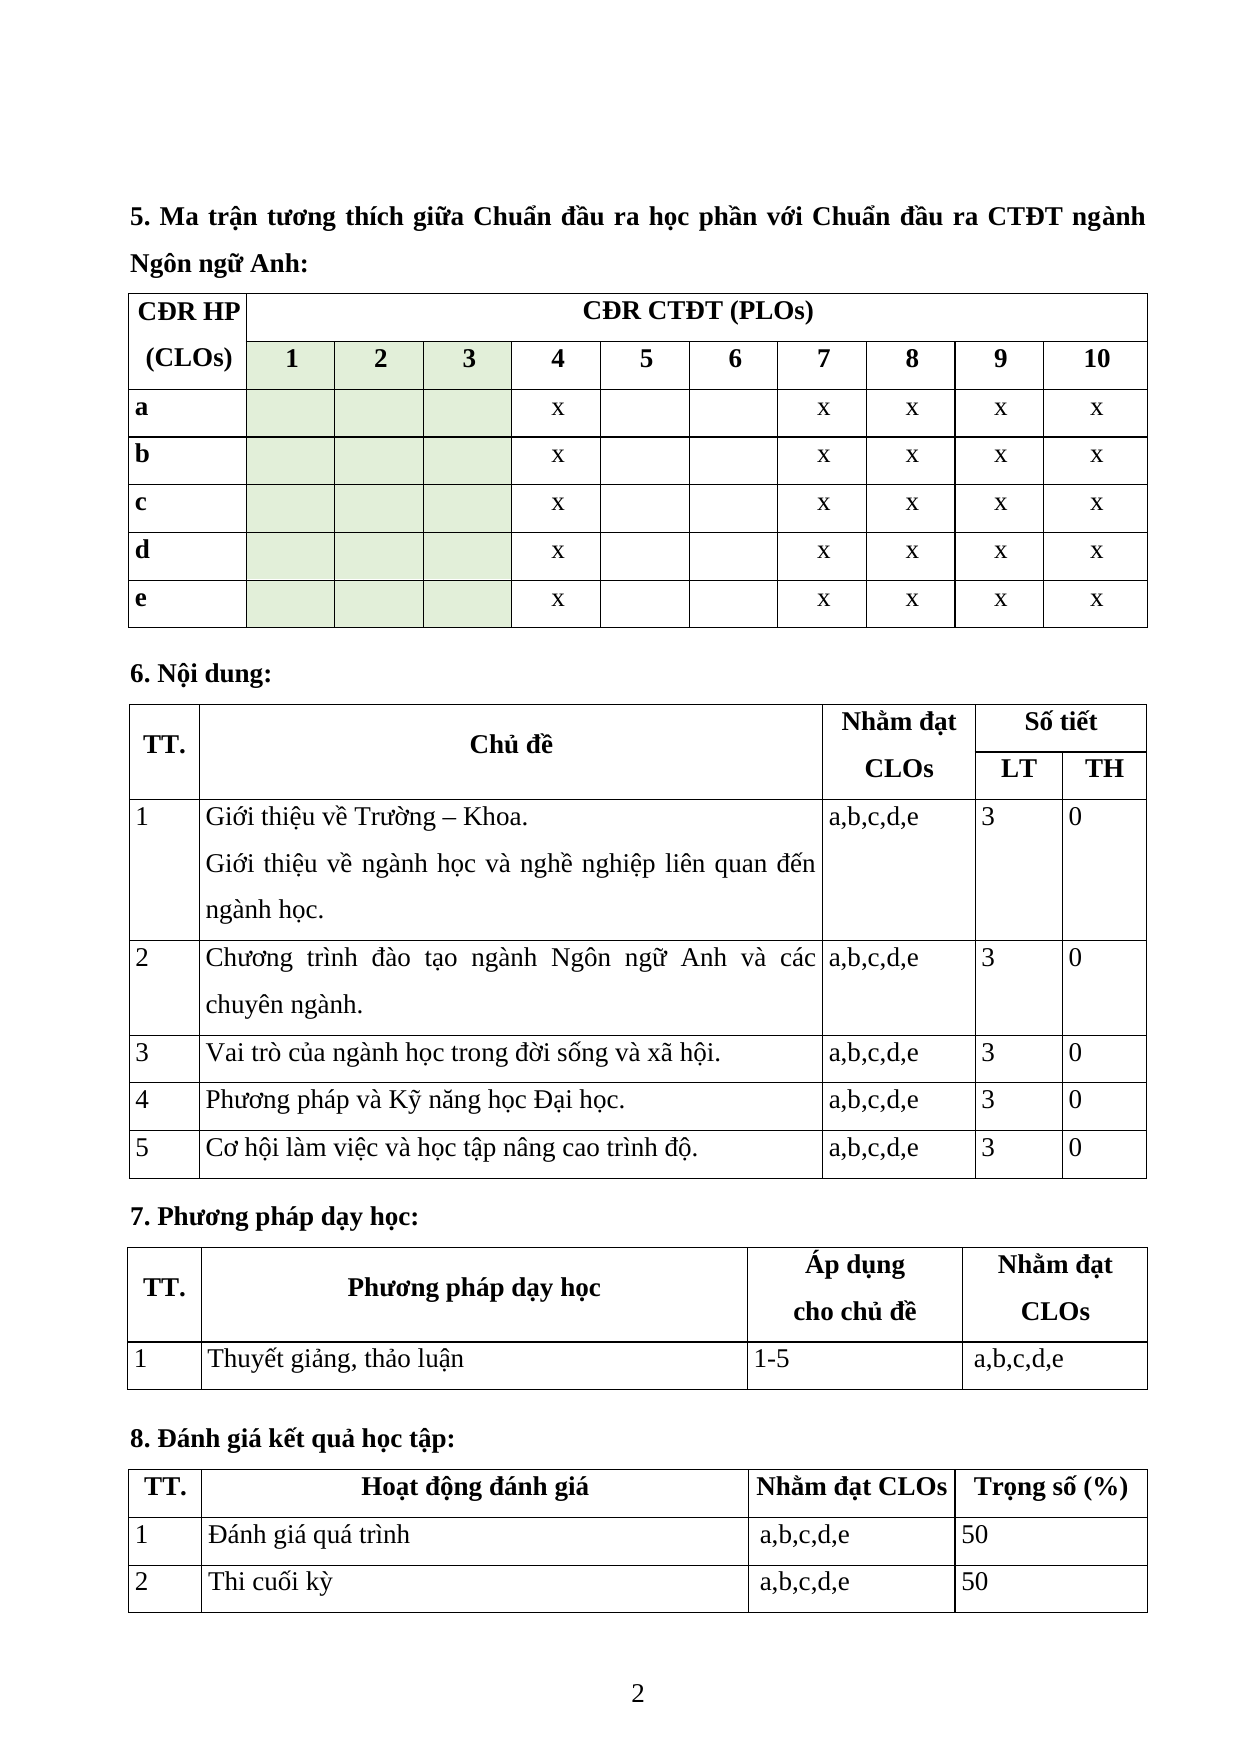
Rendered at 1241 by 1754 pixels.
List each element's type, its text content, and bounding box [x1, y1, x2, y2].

table_header Phương pháp dạy học [202, 1248, 747, 1341]
table_header TT. [129, 1470, 201, 1517]
table_cell x [956, 438, 1043, 484]
table_cell x [778, 533, 866, 579]
table_cell [424, 581, 511, 627]
text 8. Đánh giá kết quả học tập: [130, 1422, 1146, 1453]
table_cell [601, 533, 689, 579]
table_cell Thi cuối kỳ [202, 1566, 748, 1612]
table_cell x [1044, 390, 1147, 436]
table_cell x [512, 581, 600, 627]
table_cell a,b,c,d,e [963, 1343, 1147, 1389]
table_cell [335, 581, 423, 627]
table_cell 3 [976, 800, 1062, 940]
table_header TT. [130, 705, 199, 799]
table_cell 9 [956, 342, 1043, 389]
table_cell 3 [976, 1083, 1062, 1130]
table_cell x [867, 485, 954, 532]
table_cell d [129, 533, 246, 579]
table_cell x [956, 533, 1043, 579]
table_cell [247, 533, 334, 579]
table_cell [424, 438, 511, 484]
table_cell 2 [335, 342, 423, 389]
table_cell x [956, 390, 1043, 436]
table_cell [247, 390, 334, 436]
table_header CĐR HP (CLOs) [129, 294, 246, 389]
table_header Trọng số (%) [956, 1470, 1147, 1517]
table_header TT. [128, 1248, 201, 1341]
table_cell 3 [976, 1036, 1062, 1082]
table_header Áp dụng cho chủ đề [748, 1248, 962, 1341]
table_cell [247, 485, 334, 532]
table_cell 3 [976, 1131, 1062, 1178]
table_cell [335, 438, 423, 484]
table_cell [690, 390, 777, 436]
table_cell [247, 581, 334, 627]
table_cell x [1044, 533, 1147, 579]
table_cell 1 [130, 800, 199, 940]
table_cell a,b,c,d,e [749, 1566, 954, 1612]
table_cell x [867, 390, 954, 436]
table_cell x [778, 485, 866, 532]
table_cell [424, 533, 511, 579]
table_cell Giới thiệu về Trường – Khoa. Giới thiệu về ngành học và nghề nghiệp liên quan đến ngành học. [200, 800, 822, 940]
table_cell 50 [956, 1566, 1147, 1612]
table_cell 0 [1063, 1036, 1146, 1082]
table_cell [601, 390, 689, 436]
table_cell LT [976, 753, 1062, 799]
table_cell 8 [867, 342, 954, 389]
table_cell c [129, 485, 246, 532]
table_cell x [778, 390, 866, 436]
table_header Hoạt động đánh giá [202, 1470, 748, 1517]
table_cell x [867, 581, 954, 627]
table_cell x [956, 581, 1043, 627]
table_cell x [867, 438, 954, 484]
table_cell x [512, 438, 600, 484]
table_cell 3 [424, 342, 511, 389]
table_cell 1-5 [748, 1343, 962, 1389]
table_cell b [129, 438, 246, 484]
table_header Số tiết [976, 705, 1146, 751]
table_header Chủ đề [200, 705, 822, 799]
table_cell 0 [1063, 941, 1146, 1034]
table_cell [690, 581, 777, 627]
table_cell e [129, 581, 246, 627]
table_cell 3 [130, 1036, 199, 1082]
table_cell x [1044, 581, 1147, 627]
table_cell 1 [129, 1518, 201, 1564]
table_cell [601, 485, 689, 532]
table_cell 10 [1044, 342, 1147, 389]
table_cell x [512, 533, 600, 579]
text 5. Ma trận tương thích giữa Chuẩn đầu ra học phần với Chuẩn đầu ra CTĐT ngành Ngôn ngữ Anh: [130, 200, 1146, 278]
table_header Nhằm đạt CLOs [823, 705, 975, 799]
table_cell 0 [1063, 1083, 1146, 1130]
table_cell a,b,c,d,e [823, 1036, 975, 1082]
table_cell [601, 581, 689, 627]
table_cell Thuyết giảng, thảo luận [202, 1343, 747, 1389]
table_header Nhằm đạt CLOs [749, 1470, 954, 1517]
table_cell 6 [690, 342, 777, 389]
table_cell [690, 438, 777, 484]
table_cell a,b,c,d,e [823, 1131, 975, 1178]
text 7. Phương pháp dạy học: [130, 1200, 1146, 1231]
table_cell 0 [1063, 800, 1146, 940]
table_cell [335, 533, 423, 579]
table_cell [424, 390, 511, 436]
table_cell 2 [130, 941, 199, 1034]
table_cell x [512, 485, 600, 532]
table_cell 4 [130, 1083, 199, 1130]
table_cell 4 [512, 342, 600, 389]
table_cell a,b,c,d,e [823, 1083, 975, 1130]
text 6. Nội dung: [130, 657, 1146, 688]
table_cell 50 [956, 1518, 1147, 1564]
table_cell Phương pháp và Kỹ năng học Đại học. [200, 1083, 822, 1130]
table_cell x [778, 581, 866, 627]
table_header Nhằm đạt CLOs [963, 1248, 1147, 1341]
table_cell [690, 533, 777, 579]
table_cell x [1044, 438, 1147, 484]
table_cell [335, 485, 423, 532]
table_cell a,b,c,d,e [749, 1518, 954, 1564]
table_cell TH [1063, 753, 1146, 799]
table_cell a,b,c,d,e [823, 941, 975, 1034]
table_cell 7 [778, 342, 866, 389]
table_cell Đánh giá quá trình [202, 1518, 748, 1564]
table_cell x [512, 390, 600, 436]
table_cell 1 [128, 1343, 201, 1389]
table_cell 0 [1063, 1131, 1146, 1178]
table_header CĐR CTĐT (PLOs) [247, 294, 1147, 341]
table_cell Vai trò của ngành học trong đời sống và xã hội. [200, 1036, 822, 1082]
table_cell 2 [129, 1566, 201, 1612]
table_cell x [778, 438, 866, 484]
table_cell [601, 438, 689, 484]
table_cell 5 [130, 1131, 199, 1178]
table_cell a,b,c,d,e [823, 800, 975, 940]
table_cell Cơ hội làm việc và học tập nâng cao trình độ. [200, 1131, 822, 1178]
table_cell [690, 485, 777, 532]
table_cell x [956, 485, 1043, 532]
table_cell [424, 485, 511, 532]
table_cell 3 [976, 941, 1062, 1034]
table_cell a [129, 390, 246, 436]
table_cell Chương trình đào tạo ngành Ngôn ngữ Anh và các chuyên ngành. [200, 941, 822, 1034]
table_cell [247, 438, 334, 484]
table_cell x [867, 533, 954, 579]
table_cell 5 [601, 342, 689, 389]
table_cell 1 [247, 342, 334, 389]
table_cell x [1044, 485, 1147, 532]
table_cell [335, 390, 423, 436]
